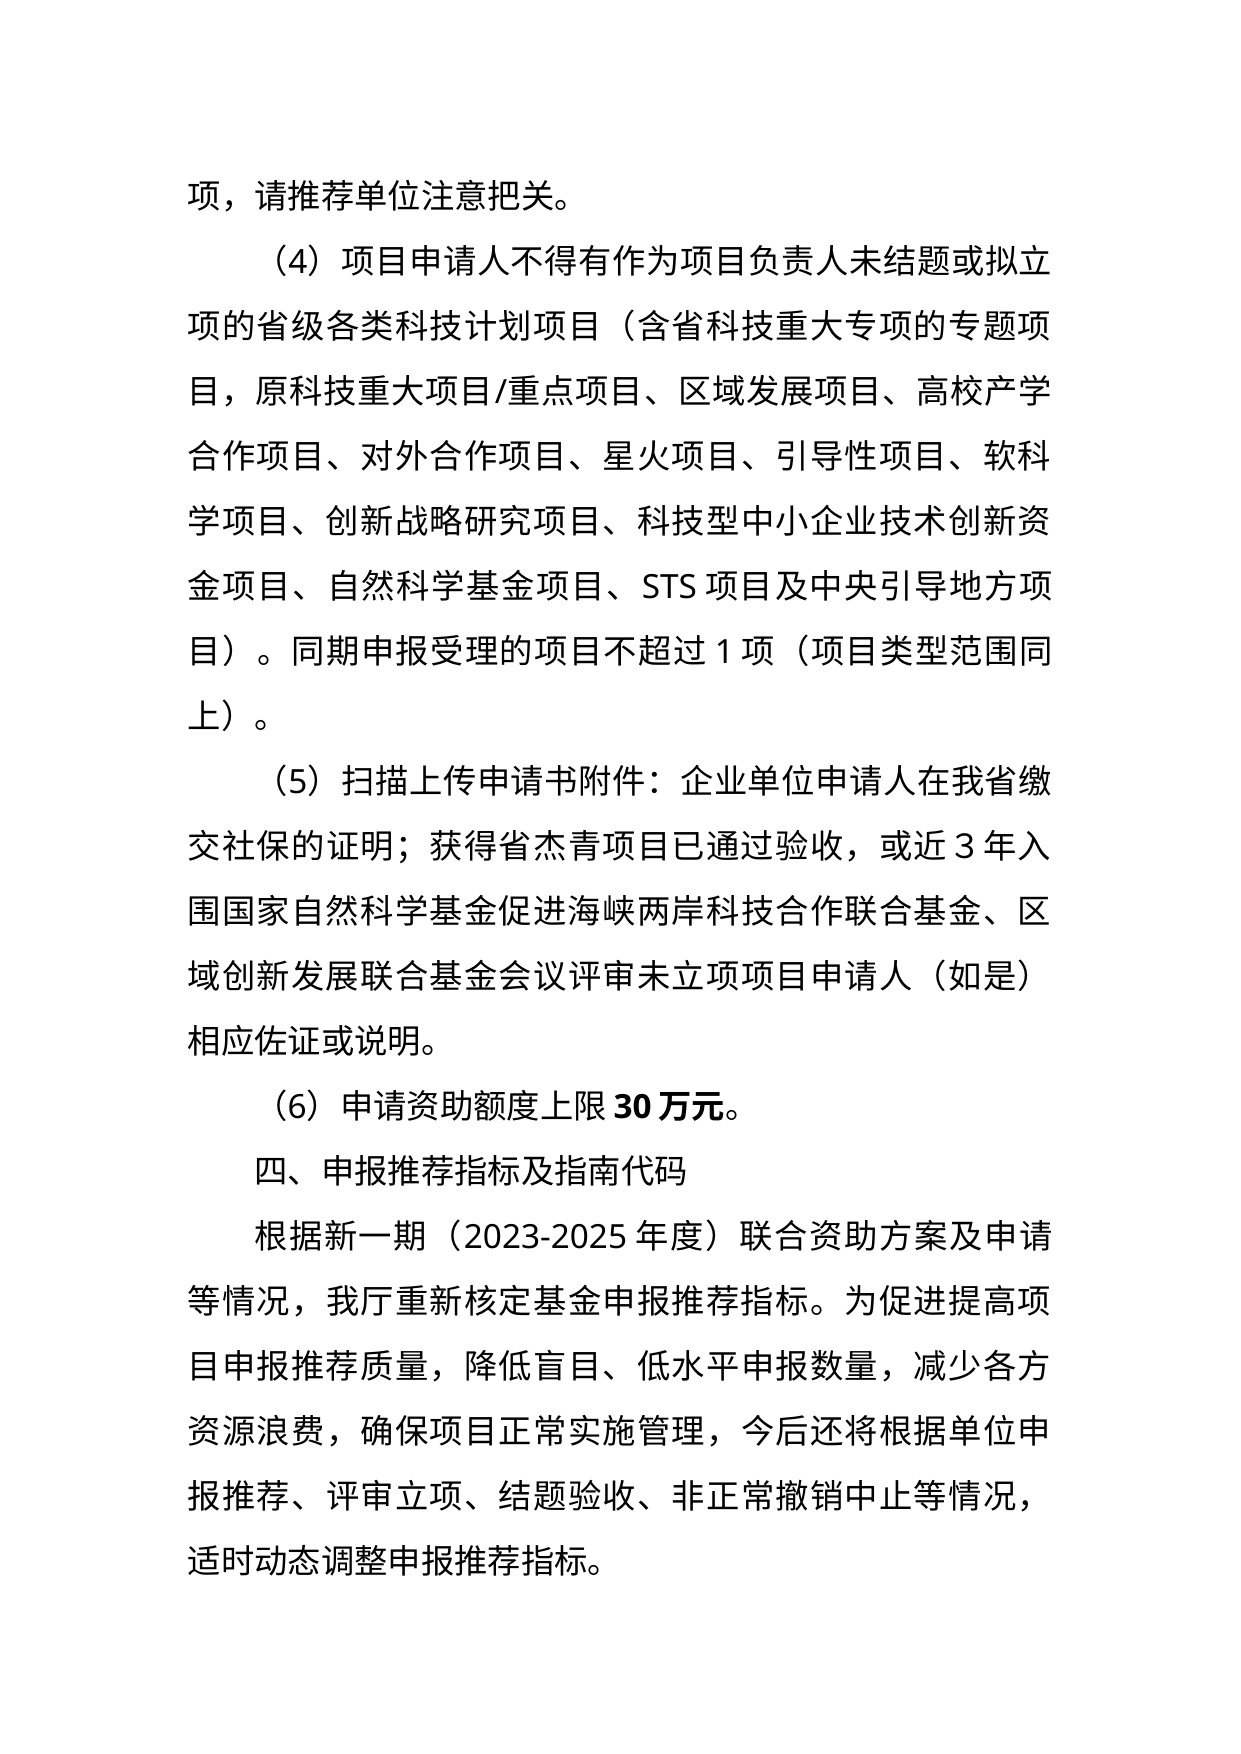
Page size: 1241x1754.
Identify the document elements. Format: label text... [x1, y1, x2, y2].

text 四、申报推荐指标及指南代码 [187, 1137, 1053, 1202]
text （5）扫描上传申请书附件：企业单位申请人在我省缴交社保的证明；获得省杰青项目已通过验收，或近３年入围国家自然科学基金促进海峡两岸科技合作联合基金、区域创新发展联合基金会议评审未立项项目申请人（如是）相应佐证或说明。 [187, 747, 1053, 1072]
text （4）项目申请人不得有作为项目负责人未结题或拟立项的省级各类科技计划项目（含省科技重大专项的专题项目，原科技重大项目/重点项目、区域发展项目、高校产学合作项目、对外合作项目、星火项目、引导性项目、软科学项目、创新战略研究项目、科技型中小企业技术创新资金项目、自然科学基金项目、STS项目及中央引导地方项目）。同期申报受理的项目不超过1项（项目类型范围同上）。 [187, 227, 1053, 747]
text （6）申请资助额度上限30万元。 [187, 1072, 1053, 1137]
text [187, 162, 1053, 227]
text 根据新一期（2023-2025年度）联合资助方案及申请等情况，我厅重新核定基金申报推荐指标。为促进提高项目申报推荐质量，降低盲目、低水平申报数量，减少各方资源浪费，确保项目正常实施管理，今后还将根据单位申报推荐、评审立项、结题验收、非正常撤销中止等情况，适时动态调整申报推荐指标。 [187, 1202, 1053, 1592]
